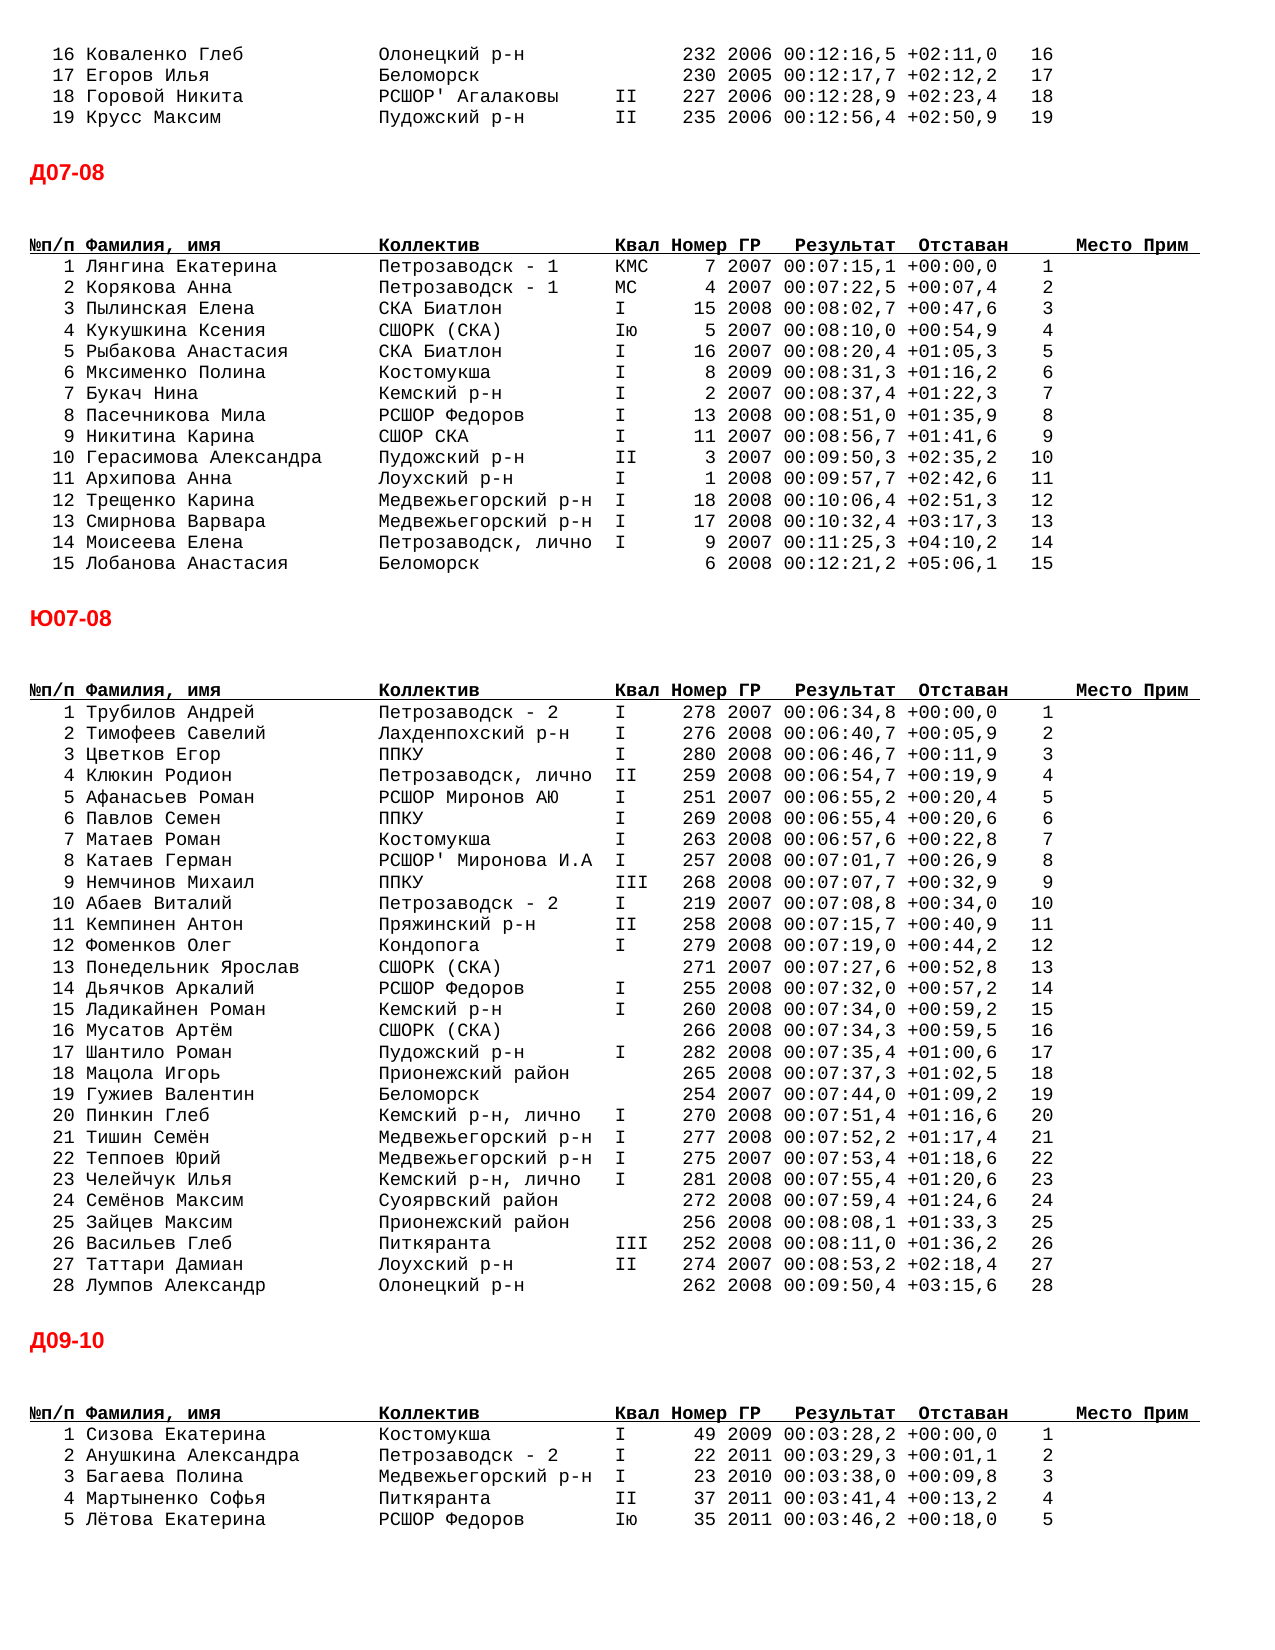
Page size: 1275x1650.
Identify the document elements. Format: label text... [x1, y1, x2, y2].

text 25 Зайцев Максим Прионежский район 256 2008 00:08:08,1 +01:33,3 25 [29, 1212, 1255, 1234]
text 10 Герасимова Александра Пудожский р-н II 3 2007 00:09:50,3 +02:35,2 10 [29, 448, 1255, 469]
text 24 Семёнов Максим Суоярвский район 272 2008 00:07:59,4 +01:24,6 24 [29, 1191, 1255, 1212]
text 13 Понедельник Ярослав СШОРК (СКА) 271 2007 00:07:27,6 +00:52,8 13 [29, 957, 1255, 979]
text 1 Трубилов Андрей Петрозаводск - 2 I 278 2007 00:06:34,8 +00:00,0 1 [29, 702, 1255, 724]
text 3 Пылинская Елена СКА Биатлон I 15 2008 00:08:02,7 +00:47,6 3 [29, 299, 1255, 320]
text 5 Афанасьев Роман РСШОР Миронов АЮ I 251 2007 00:06:55,2 +00:20,4 5 [29, 787, 1255, 809]
text 17 Шантило Роман Пудожский р-н I 282 2008 00:07:35,4 +01:00,6 17 [29, 1042, 1255, 1064]
text 15 Лобанова Анастасия Беломорск 6 2008 00:12:21,2 +05:06,1 15 [29, 554, 1255, 575]
text 16 Мусатов Артём СШОРК (СКА) 266 2008 00:07:34,3 +00:59,5 16 [29, 1021, 1255, 1042]
text 2 Тимофеев Савелий Лахденпохский р-н I 276 2008 00:06:40,7 +00:05,9 2 [29, 724, 1255, 745]
text №п/п Фамилия, имя Коллектив Квал Номер ГР Результат Отставан Место Прим [29, 1403, 1255, 1425]
text 7 Букач Нина Кемский р-н I 2 2007 00:08:37,4 +01:22,3 7 [29, 384, 1255, 405]
text 15 Ладикайнен Роман Кемский р-н I 260 2008 00:07:34,0 +00:59,2 15 [29, 1000, 1255, 1021]
text 19 Крусс Максим Пудожский р-н II 235 2006 00:12:56,4 +02:50,9 19 [29, 108, 1255, 129]
text 18 Мацола Игорь Прионежский район 265 2008 00:07:37,3 +01:02,5 18 [29, 1064, 1255, 1085]
subtitle Ю07-08 [29, 604, 1255, 631]
text 17 Егоров Илья Беломорск 230 2005 00:12:17,7 +02:12,2 17 [29, 66, 1255, 87]
text №п/п Фамилия, имя Коллектив Квал Номер ГР Результат Отставан Место Прим [29, 235, 1255, 257]
text 4 Клюкин Родион Петрозаводск, лично II 259 2008 00:06:54,7 +00:19,9 4 [29, 766, 1255, 787]
text 4 Мартыненко Софья Питкяранта II 37 2011 00:03:41,4 +00:13,2 4 [29, 1488, 1255, 1510]
text 28 Лумпов Александр Олонецкий р-н 262 2008 00:09:50,4 +03:15,6 28 [29, 1276, 1255, 1297]
text 5 Лётова Екатерина РСШОР Федоров Iю 35 2011 00:03:46,2 +00:18,0 5 [29, 1510, 1255, 1531]
text 9 Немчинов Михаил ППКУ III 268 2008 00:07:07,7 +00:32,9 9 [29, 872, 1255, 894]
text 19 Гужиев Валентин Беломорск 254 2007 00:07:44,0 +01:09,2 19 [29, 1085, 1255, 1106]
text 14 Моисеева Елена Петрозаводск, лично I 9 2007 00:11:25,3 +04:10,2 14 [29, 533, 1255, 554]
text 26 Васильев Глеб Питкяранта III 252 2008 00:08:11,0 +01:36,2 26 [29, 1234, 1255, 1255]
text 4 Кукушкина Ксения СШОРК (СКА) Iю 5 2007 00:08:10,0 +00:54,9 4 [29, 320, 1255, 342]
text 11 Кемпинен Антон Пряжинский р-н II 258 2008 00:07:15,7 +00:40,9 11 [29, 915, 1255, 936]
text 8 Катаев Герман РСШОР' Миронова И.А I 257 2008 00:07:01,7 +00:26,9 8 [29, 851, 1255, 872]
text 20 Пинкин Глеб Кемский р-н, лично I 270 2008 00:07:51,4 +01:16,6 20 [29, 1106, 1255, 1127]
text 7 Матаев Роман Костомукша I 263 2008 00:06:57,6 +00:22,8 7 [29, 830, 1255, 851]
subtitle Д09-10 [29, 1327, 1255, 1353]
text 27 Таттари Дамиан Лоухский р-н II 274 2007 00:08:53,2 +02:18,4 27 [29, 1255, 1255, 1276]
text 6 Павлов Семен ППКУ I 269 2008 00:06:55,4 +00:20,6 6 [29, 809, 1255, 830]
text №п/п Фамилия, имя Коллектив Квал Номер ГР Результат Отставан Место Прим [29, 681, 1255, 702]
text 3 Багаева Полина Медвежьегорский р-н I 23 2010 00:03:38,0 +00:09,8 3 [29, 1467, 1255, 1488]
text 1 Сизова Екатерина Костомукша I 49 2009 00:03:28,2 +00:00,0 1 [29, 1425, 1255, 1446]
text 6 Мксименко Полина Костомукша I 8 2009 00:08:31,3 +01:16,2 6 [29, 363, 1255, 384]
text 8 Пасечникова Мила РСШОР Федоров I 13 2008 00:08:51,0 +01:35,9 8 [29, 405, 1255, 427]
text 16 Коваленко Глеб Олонецкий р-н 232 2006 00:12:16,5 +02:11,0 16 [29, 44, 1255, 66]
text 21 Тишин Семён Медвежьегорский р-н I 277 2008 00:07:52,2 +01:17,4 21 [29, 1127, 1255, 1149]
text 22 Теппоев Юрий Медвежьегорский р-н I 275 2007 00:07:53,4 +01:18,6 22 [29, 1149, 1255, 1170]
text 2 Корякова Анна Петрозаводск - 1 МС 4 2007 00:07:22,5 +00:07,4 2 [29, 278, 1255, 299]
text 1 Лянгина Екатерина Петрозаводск - 1 КМС 7 2007 00:07:15,1 +00:00,0 1 [29, 257, 1255, 278]
text 2 Анушкина Александра Петрозаводск - 2 I 22 2011 00:03:29,3 +00:01,1 2 [29, 1446, 1255, 1467]
text 3 Цветков Егор ППКУ I 280 2008 00:06:46,7 +00:11,9 3 [29, 745, 1255, 766]
subtitle Д07-08 [29, 158, 1255, 185]
text 5 Рыбакова Анастасия СКА Биатлон I 16 2007 00:08:20,4 +01:05,3 5 [29, 342, 1255, 363]
text 12 Фоменков Олег Кондопога I 279 2008 00:07:19,0 +00:44,2 12 [29, 936, 1255, 957]
text 10 Абаев Виталий Петрозаводск - 2 I 219 2007 00:07:08,8 +00:34,0 10 [29, 894, 1255, 915]
text 14 Дьячков Аркалий РСШОР Федоров I 255 2008 00:07:32,0 +00:57,2 14 [29, 979, 1255, 1000]
text 23 Челейчук Илья Кемский р-н, лично I 281 2008 00:07:55,4 +01:20,6 23 [29, 1170, 1255, 1191]
text 12 Трещенко Карина Медвежьегорский р-н I 18 2008 00:10:06,4 +02:51,3 12 [29, 490, 1255, 512]
text 13 Смирнова Варвара Медвежьегорский р-н I 17 2008 00:10:32,4 +03:17,3 13 [29, 512, 1255, 533]
text 11 Архипова Анна Лоухский р-н I 1 2008 00:09:57,7 +02:42,6 11 [29, 469, 1255, 490]
text 9 Никитина Карина СШОР СКА I 11 2007 00:08:56,7 +01:41,6 9 [29, 427, 1255, 448]
text 18 Горовой Никита РСШОР' Агалаковы II 227 2006 00:12:28,9 +02:23,4 18 [29, 87, 1255, 108]
